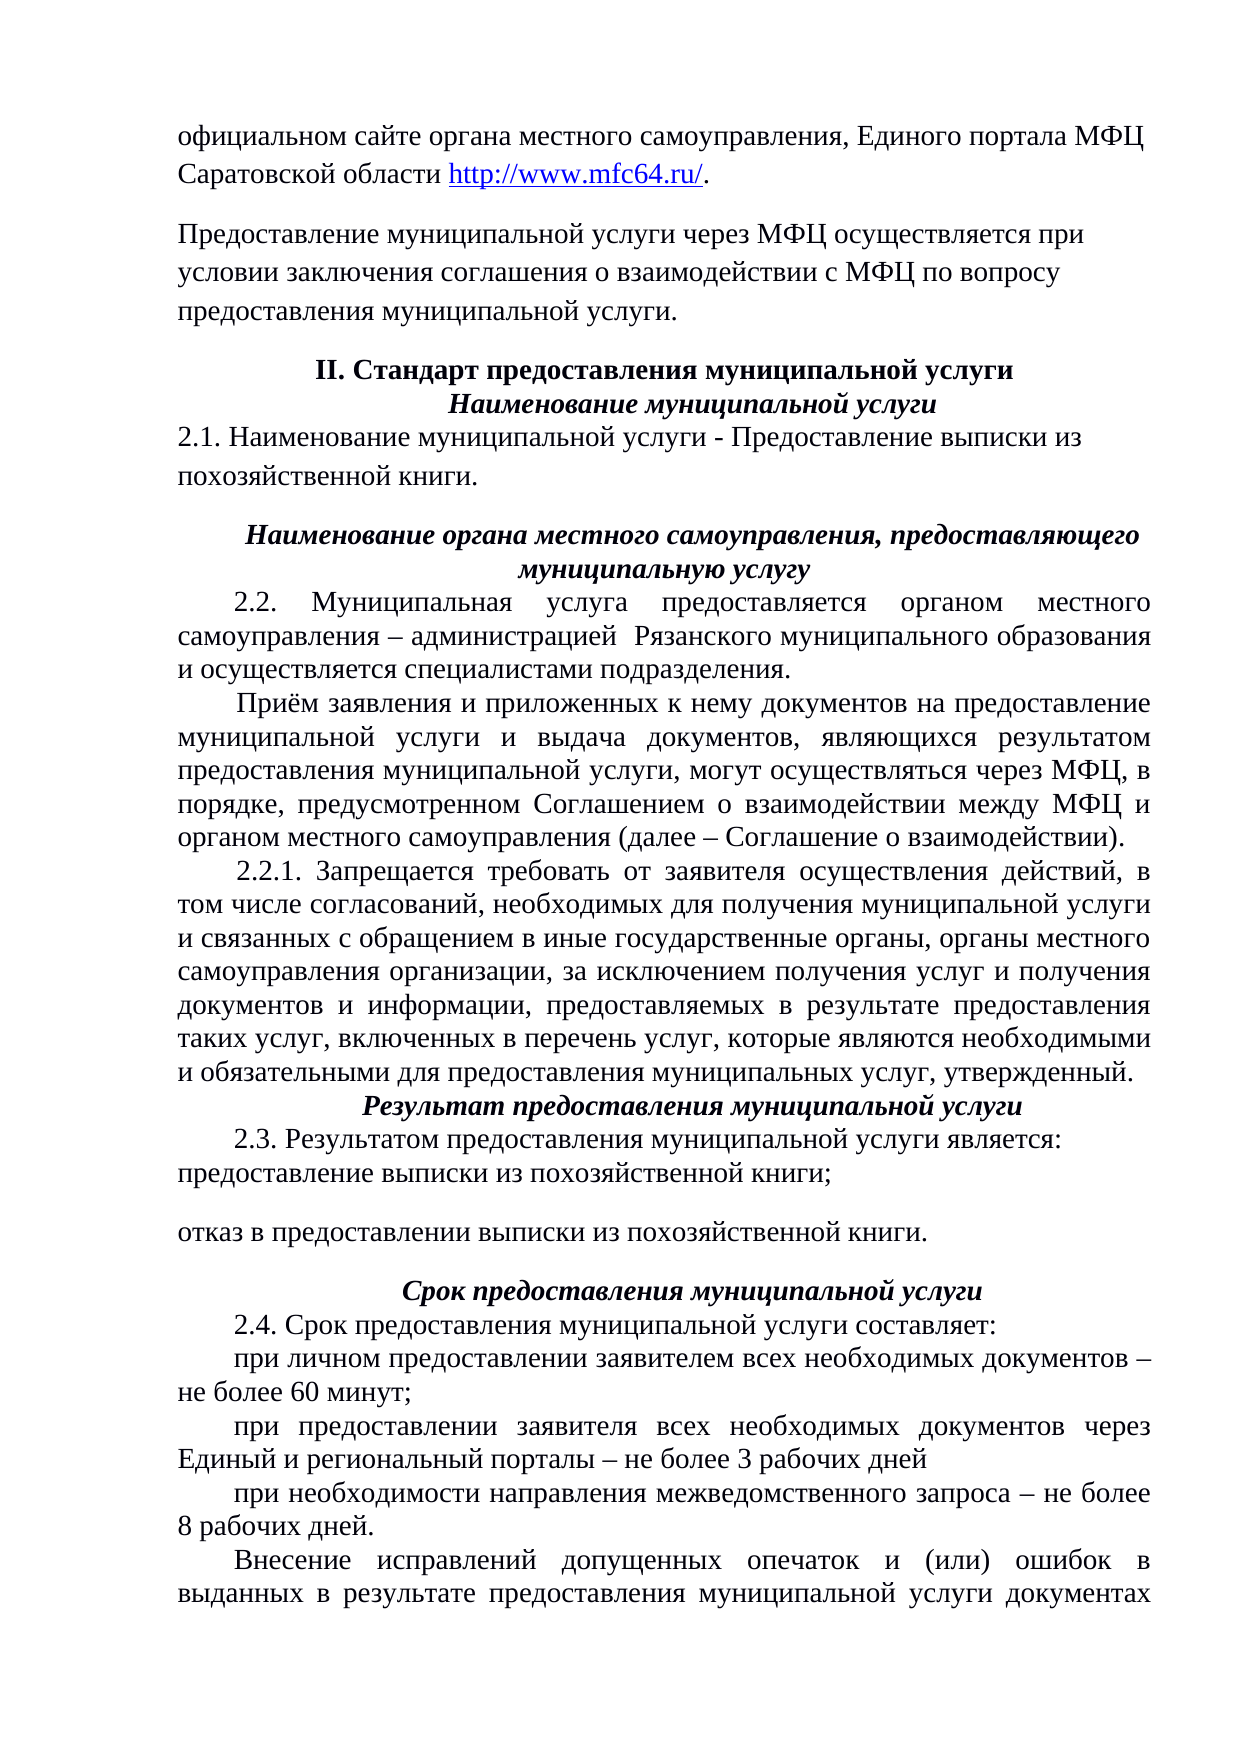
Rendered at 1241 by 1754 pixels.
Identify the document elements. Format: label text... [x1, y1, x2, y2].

text Наименование муниципальной услуги [177, 386, 1152, 419]
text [177, 118, 1152, 190]
text 2.2.1. Запрещается требовать от заявителя осуществления действий, в том числе согласований, необходимых для получения муниципальной услуги и связанных с обращением в иные государственные органы, органы местного самоуправления организации, за исключением получения услуг и получения документов и информации, предоставляемых в результате предоставления таких услуг, включенных в перечень услуг, которые являются необходимыми и обязательными для предоставления муниципальных услуг, утвержденный. [177, 853, 1152, 1088]
text 2.2. Муниципальная услуга предоставляется органом местного самоуправления – администрацией Рязанского муниципального образования и осуществляется специалистами подразделения. [177, 584, 1152, 685]
text Наименование органа местного самоуправления, предоставляющего муниципальную услугу [177, 517, 1152, 584]
text при личном предоставлении заявителем всех необходимых документов – не более 60 минут; [177, 1341, 1152, 1408]
text Приём заявления и приложенных к нему документов на предоставление муниципальной услуги и выдача документов, являющихся результатом предоставления муниципальной услуги, могут осуществляться через МФЦ, в порядке, предусмотренном Соглашением о взаимодействии между МФЦ и органом местного самоуправления (далее – Соглашение о взаимодействии). [177, 685, 1152, 853]
text отказ в предоставлении выписки из похозяйственной книги. [177, 1214, 1152, 1248]
text 2.4. Срок предоставления муниципальной услуги составляет: [177, 1307, 1152, 1341]
text при предоставлении заявителя всех необходимых документов через Единый и региональный порталы – не более 3 рабочих дней [177, 1408, 1152, 1475]
text II. Стандарт предоставления муниципальной услуги [177, 352, 1152, 386]
text Предоставление муниципальной услуги через МФЦ осуществляется при условии заключения соглашения о взаимодействии с МФЦ по вопросу предоставления муниципальной услуги. [177, 216, 1152, 327]
text предоставление выписки из похозяйственной книги; [177, 1155, 1152, 1188]
text 2.1. Наименование муниципальной услуги - Предоставление выписки из похозяйственной книги. [177, 419, 1152, 492]
text Результат предоставления муниципальной услуги [177, 1088, 1152, 1121]
text при необходимости направления межведомственного запроса – не более 8 рабочих дней. [177, 1475, 1152, 1542]
text Срок предоставления муниципальной услуги [177, 1273, 1152, 1307]
text 2.3. Результатом предоставления муниципальной услуги является: [177, 1121, 1152, 1155]
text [177, 1542, 1152, 1609]
